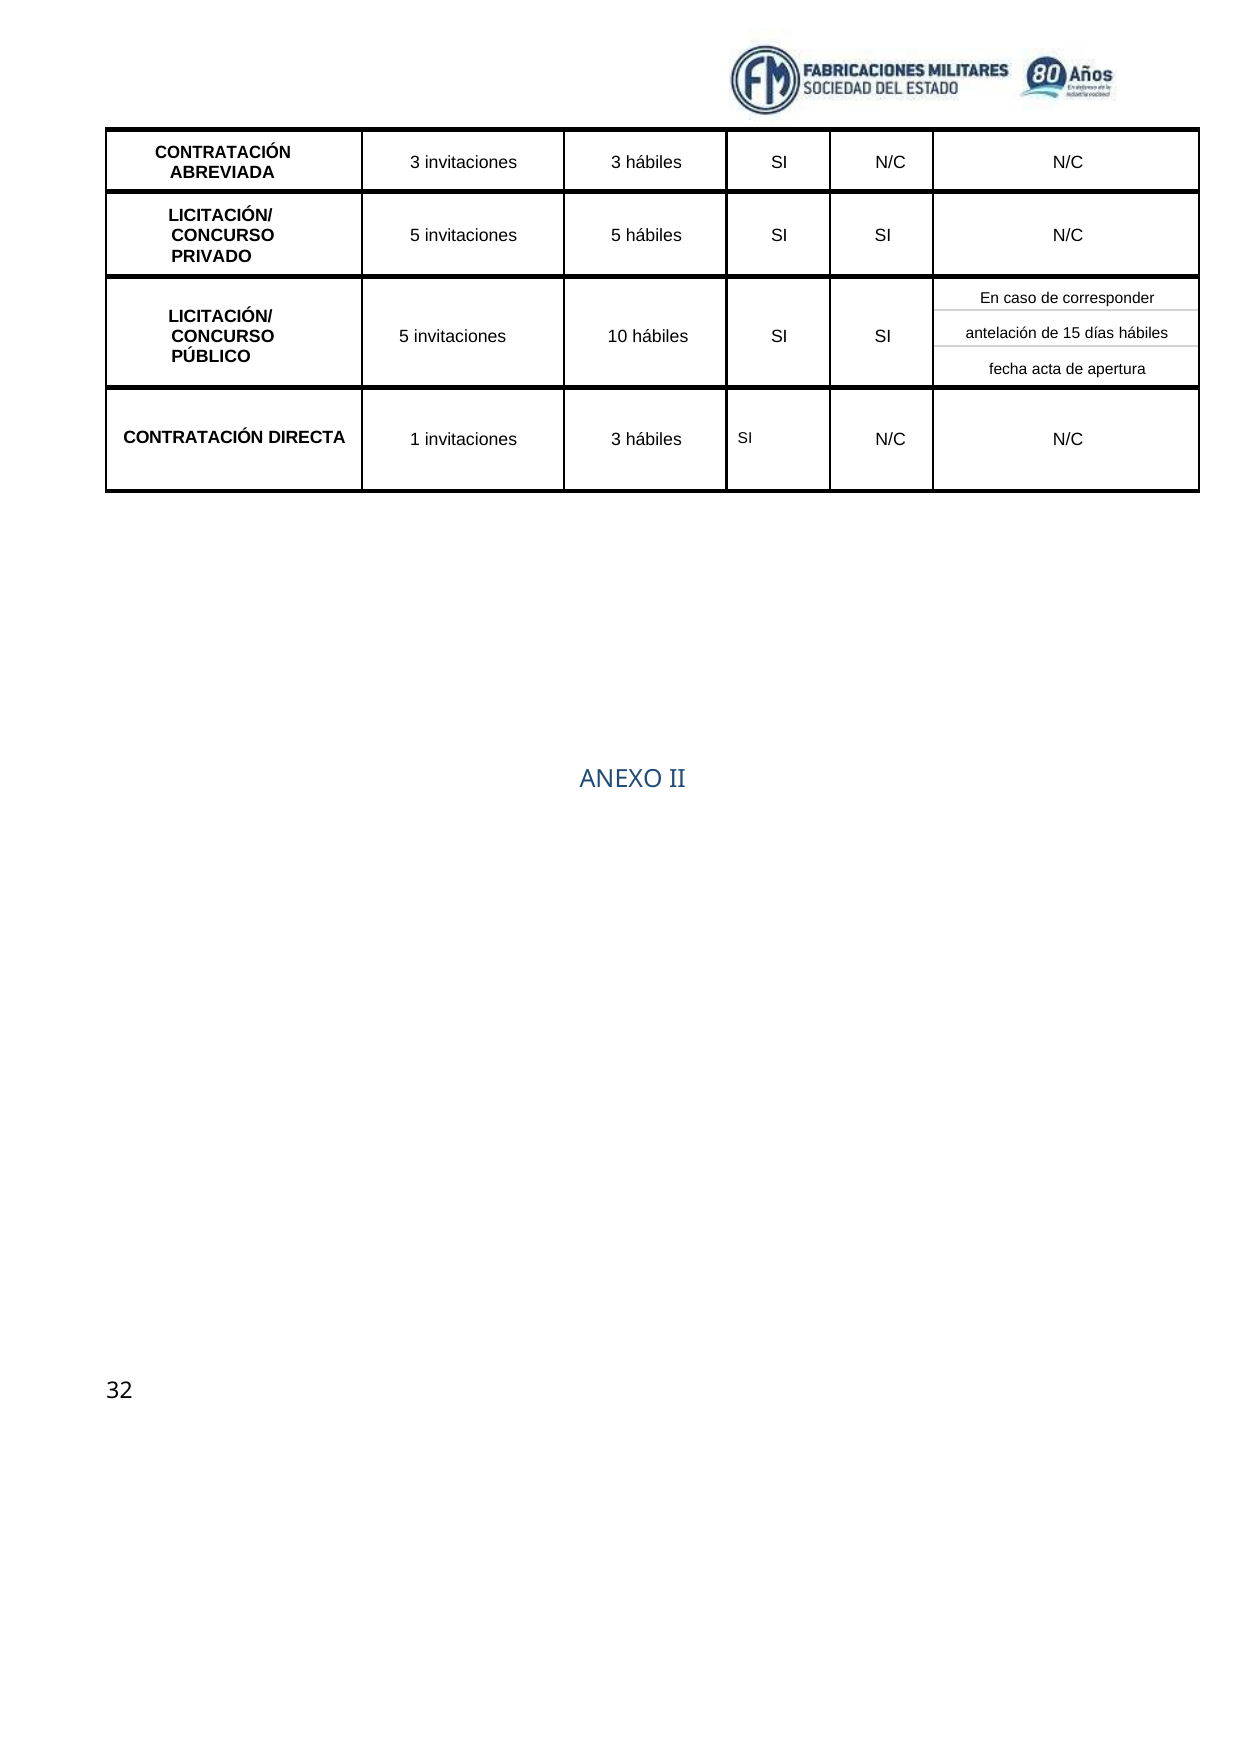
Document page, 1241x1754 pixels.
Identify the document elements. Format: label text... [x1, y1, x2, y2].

table_cell SI [728, 390, 829, 488]
table_cell 5 invitaciones [363, 279, 563, 385]
table_cell N/C [934, 390, 1198, 488]
table_cell N/C [831, 390, 932, 488]
table_cell CONTRATACIÓN DIRECTA [107, 390, 361, 488]
table_cell 5 invitaciones [363, 194, 563, 274]
table_cell antelación de 15 días hábiles [934, 311, 1198, 345]
table_cell SI [728, 194, 829, 274]
table_cell 3 hábiles [565, 132, 725, 189]
table_cell N/C [934, 194, 1198, 274]
table_cell SI [728, 279, 829, 385]
table_cell SI [728, 132, 829, 189]
table_cell LICITACIÓN/ CONCURSO PÚBLICO [107, 279, 361, 385]
table_cell CONTRATACIÓN ABREVIADA [107, 132, 361, 189]
table_cell 10 hábiles [565, 279, 725, 385]
table_cell 3 hábiles [565, 390, 725, 488]
table_cell 3 invitaciones [363, 132, 563, 189]
table_cell N/C [934, 132, 1198, 189]
subtitle ANEXO II [106, 761, 1159, 795]
table_cell 1 invitaciones [363, 390, 563, 488]
table_cell SI [831, 279, 932, 385]
picture [728, 28, 1118, 127]
table_cell fecha acta de apertura [934, 347, 1198, 385]
table_cell SI [831, 194, 932, 274]
table_cell N/C [831, 132, 932, 189]
table_cell 5 hábiles [565, 194, 725, 274]
table_cell En caso de corresponder [934, 279, 1198, 309]
table_cell LICITACIÓN/ CONCURSO PRIVADO [107, 194, 361, 274]
